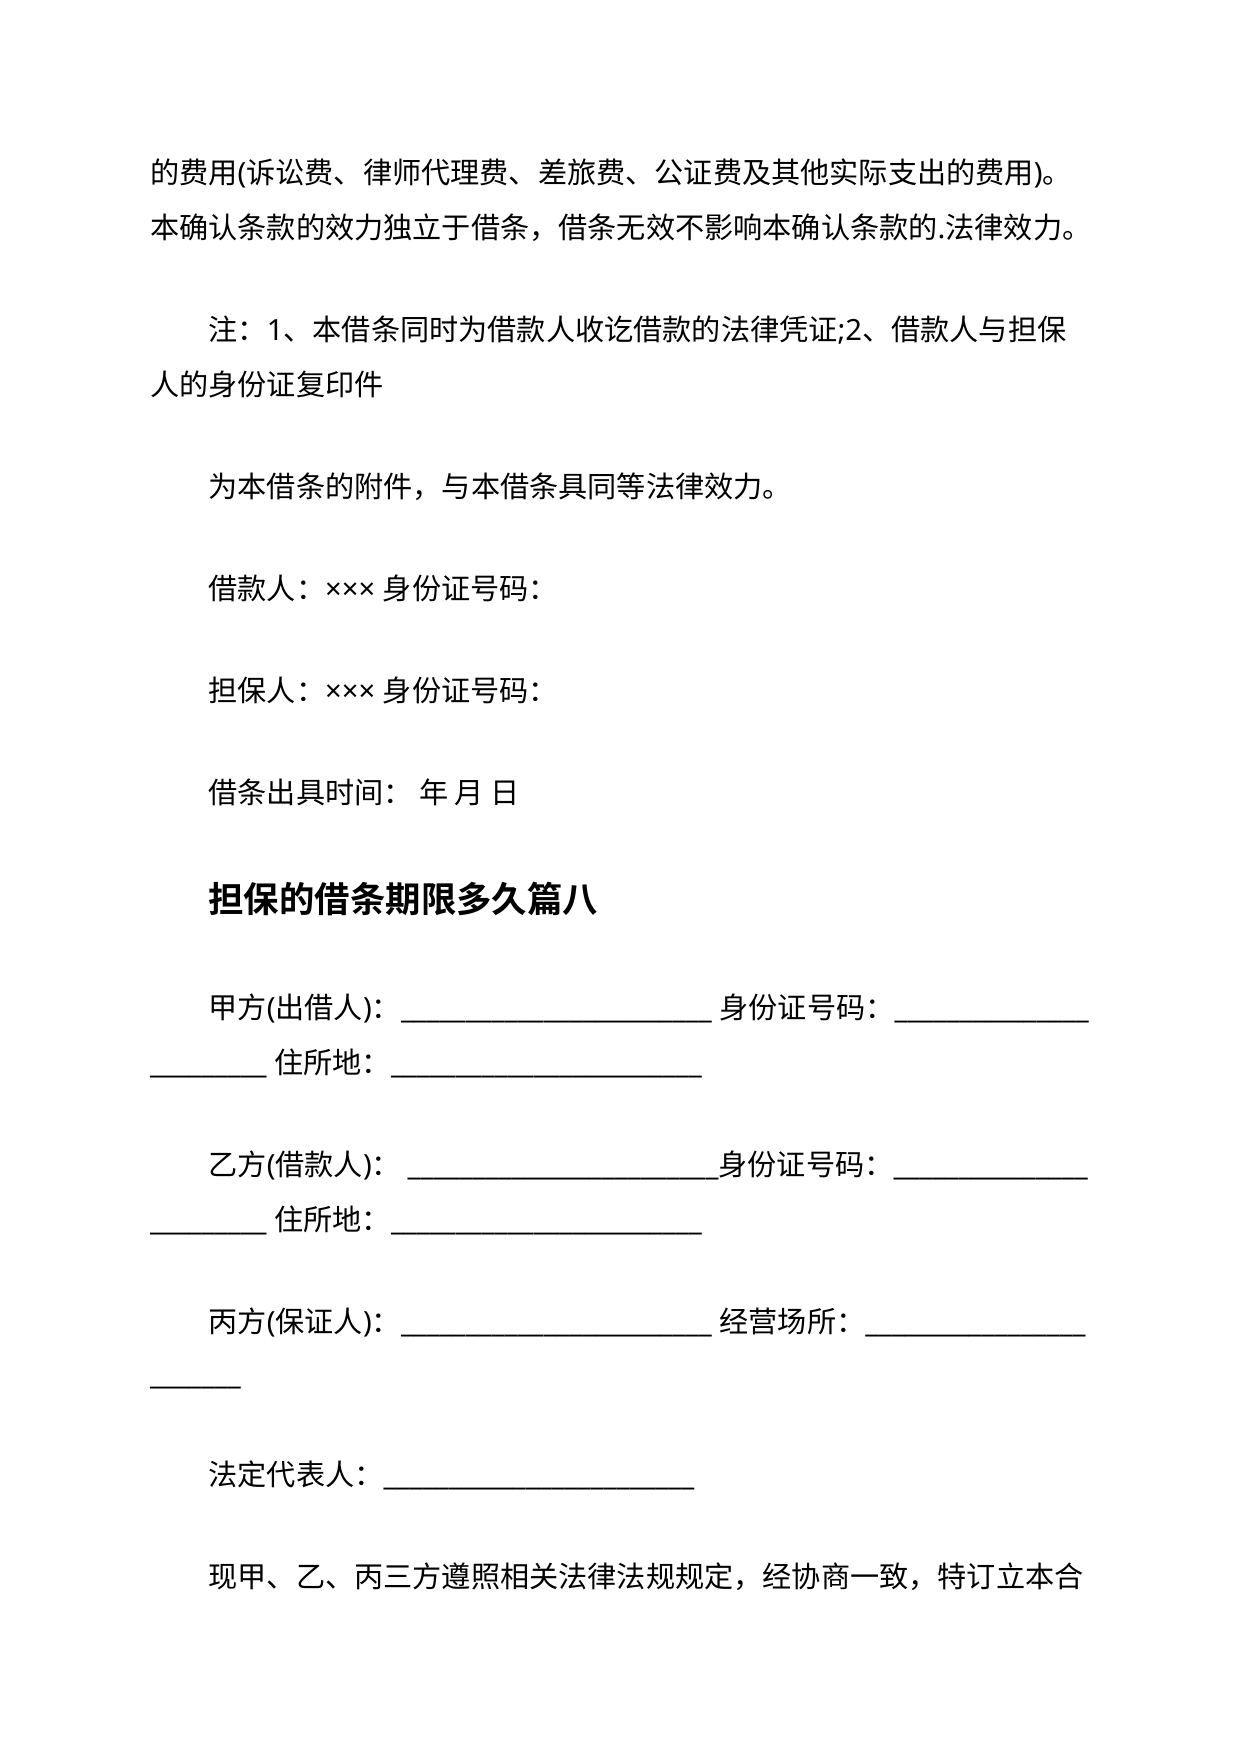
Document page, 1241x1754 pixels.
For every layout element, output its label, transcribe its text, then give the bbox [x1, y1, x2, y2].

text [150, 150, 1090, 247]
text 注：1、本借条同时为借款人收讫借款的法律凭证;2、借款人与担保人的身份证复印件 [150, 307, 1090, 404]
text 甲方(出借人)：________________________ 身份证号码：________________________ 住所地：________________________ [150, 985, 1090, 1082]
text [150, 1553, 1090, 1596]
text 担保人：××× 身份证号码： [150, 667, 1090, 710]
text 为本借条的附件，与本借条具同等法律效力。 [150, 464, 1090, 506]
text 乙方(借款人)： ________________________身份证号码：________________________ 住所地：________________________ [150, 1142, 1090, 1239]
text 担保的借条期限多久篇八 [150, 871, 1090, 922]
text 法定代表人：________________________ [150, 1451, 1090, 1494]
text 借条出具时间： 年 月 日 [150, 769, 1090, 812]
text 借款人：××× 身份证号码： [150, 566, 1090, 608]
text 丙方(保证人)：________________________ 经营场所：________________________ [150, 1299, 1090, 1393]
